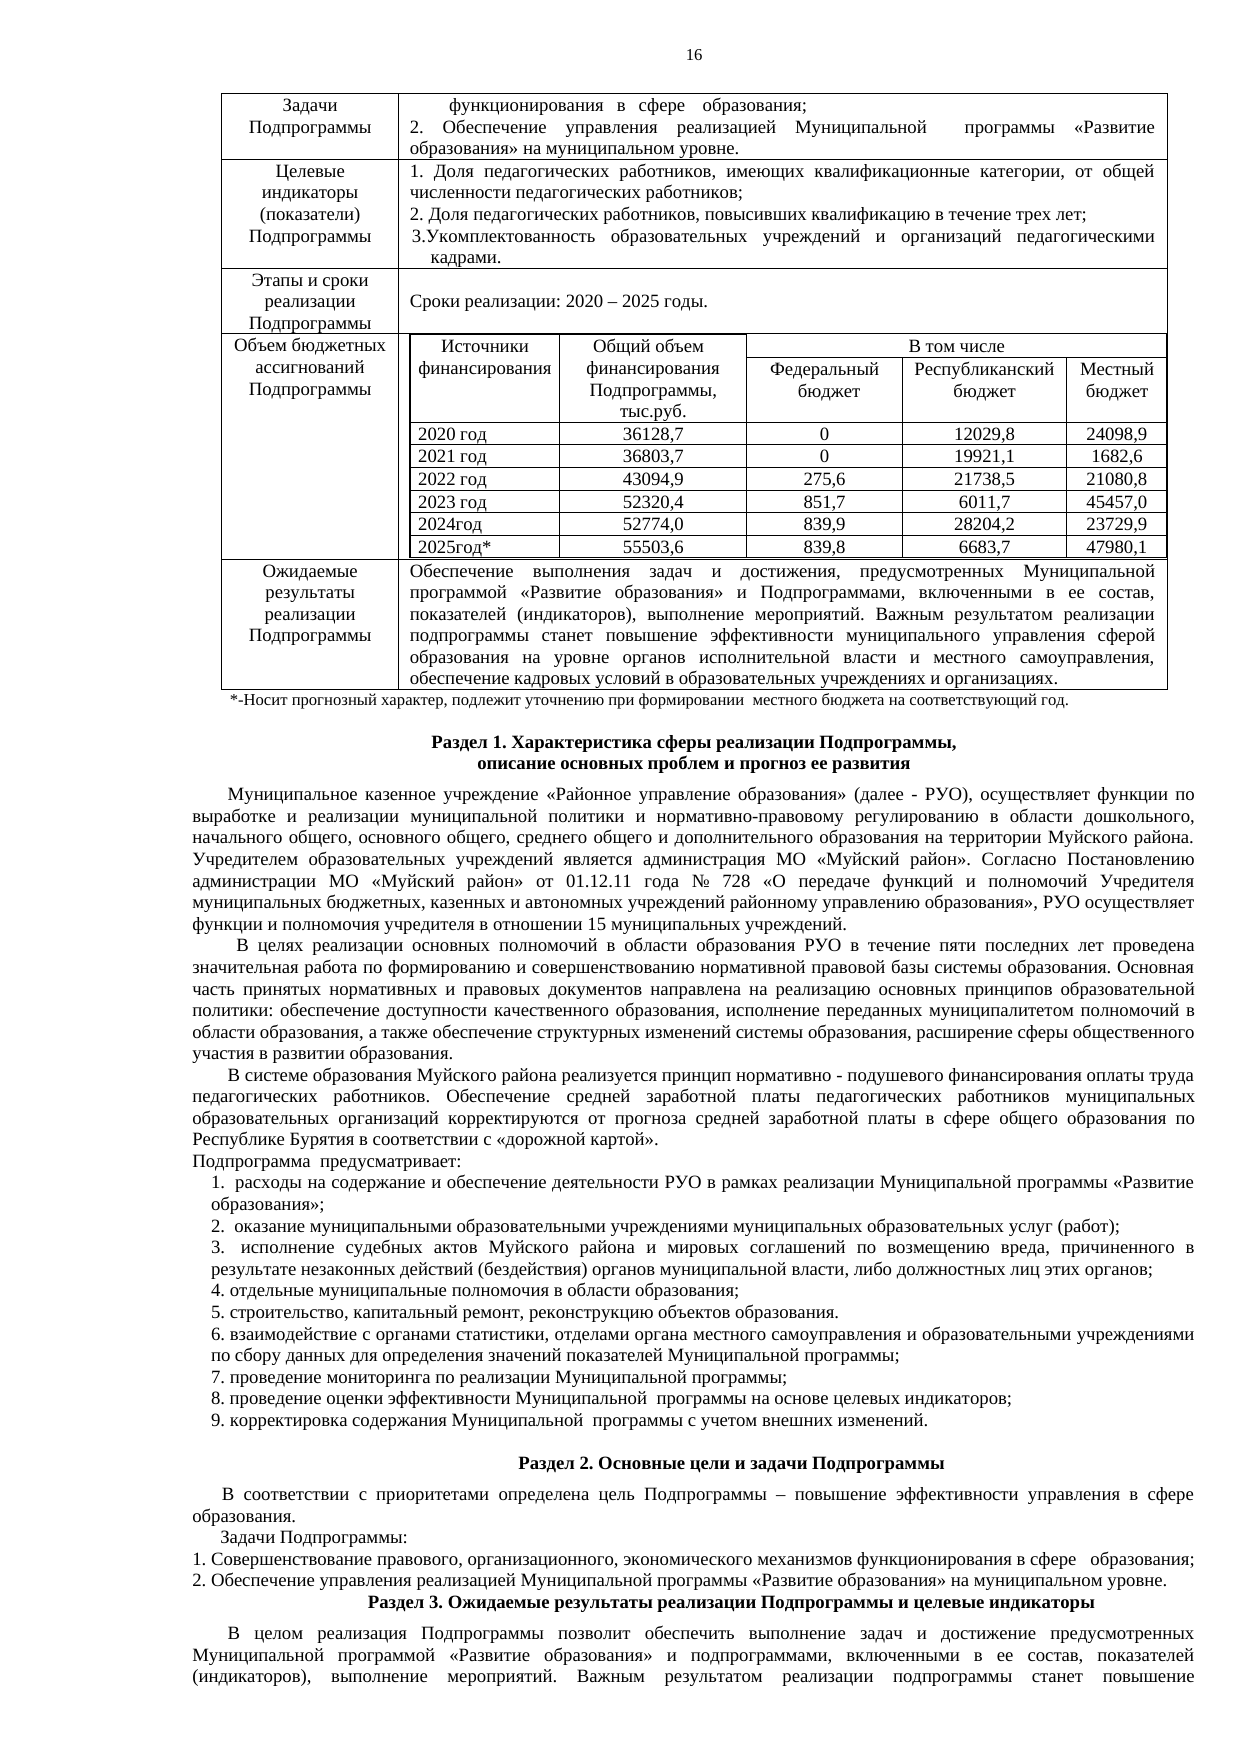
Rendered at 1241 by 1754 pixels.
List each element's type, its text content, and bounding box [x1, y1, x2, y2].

text В системе образования Муйского района реализуется принцип нормативно - подушевого финансирования оплаты труда педагогических работников. Обеспечение средней заработной платы педагогических работников муниципальных образовательных организаций корректируются от прогноза средней заработной платы в сфере общего образования по Республике Бурятия в соответствии с «дорожной картой». [192, 1064, 1196, 1150]
list строительство, капитальный ремонт, реконструкцию объектов образования. [211, 1301, 1196, 1322]
table_cell Объем бюджетных ассигнований Подпрограммы [222, 334, 398, 558]
table_cell [903, 358, 1066, 422]
text описание основных проблем и прогноз ее развития [192, 752, 1196, 774]
text 9. корректировка содержания Муниципальной программы с учетом внешних изменений. [211, 1409, 1196, 1430]
table_cell [1067, 513, 1166, 535]
table_cell [411, 513, 559, 535]
table_cell [903, 468, 1066, 490]
table_cell [903, 536, 1066, 557]
table_cell [747, 445, 902, 467]
table_cell [1067, 423, 1166, 444]
table_cell [747, 491, 902, 512]
table_cell [903, 491, 1066, 512]
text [192, 1622, 1196, 1687]
list оказание муниципальными образовательными учреждениями муниципальных образовательных услуг (работ); [211, 1214, 1196, 1236]
table_cell [747, 536, 902, 557]
table_cell [747, 513, 902, 535]
list проведение мониторинга по реализации Муниципальной программы; [211, 1366, 1196, 1387]
table_cell [1067, 491, 1166, 512]
table_cell [903, 423, 1066, 444]
list расходы на содержание и обеспечение деятельности РУО в рамках реализации Муниципальной программы «Развитие образования»; [211, 1171, 1196, 1214]
table_cell Целевые индикаторы (показатели) Подпрограммы [222, 160, 398, 268]
text 2. Обеспечение управления реализацией Муниципальной программы «Развитие образования» на муниципальном уровне. [192, 1569, 1196, 1591]
text В соответствии с приоритетами определена цель Подпрограммы – повышение эффективности управления в сфере образования. [192, 1483, 1196, 1526]
text Раздел 3. Ожидаемые результаты реализации Подпрограммы и целевые индикаторы [267, 1591, 1196, 1612]
table_cell Сроки реализации: 2020 – 2025 годы. [399, 269, 1167, 333]
text 1. Совершенствование правового, организационного, экономического механизмов функционирования в сфере образования; [192, 1548, 1196, 1569]
table_cell [1067, 536, 1166, 557]
table_cell [560, 468, 746, 490]
table_cell [411, 445, 559, 467]
table_cell [747, 423, 902, 444]
table_cell 1. Доля педагогических работников, имеющих квалификационные категории, от общей численности педагогических работников; 2. Доля педагогических работников, повысивших квалификацию в течение трех лет; 3.Укомплектованность образовательных учреждений и организаций педагогическими кадрами. [399, 160, 1167, 268]
table_cell [560, 513, 746, 535]
table_cell [411, 536, 559, 557]
table_cell [560, 491, 746, 512]
table_cell [560, 423, 746, 444]
table_cell [411, 491, 559, 512]
table_cell [747, 468, 902, 490]
table_cell [411, 423, 559, 444]
list исполнение судебных актов Муйского района и мировых соглашений по возмещению вреда, причиненного в результате незаконных действий (бездействия) органов муниципальной власти, либо должностных лиц этих органов; [211, 1236, 1196, 1279]
list взаимодействие с органами статистики, отделами органа местного самоуправления и образовательными учреждениями по сбору данных для определения значений показателей Муниципальной программы; [211, 1322, 1196, 1366]
table_cell [560, 445, 746, 467]
text *-Носит прогнозный характер, подлежит уточнению при формировании местного бюджета на соответствующий год. [192, 690, 1196, 709]
table_cell [747, 334, 1166, 357]
text Муниципальное казенное учреждение «Районное управление образования» (далее - РУО), осуществляет функции по выработке и реализации муниципальной политики и нормативно-правовому регулированию в области дошкольного, начального общего, основного общего, среднего общего и дополнительного образования на территории Муйского района. Учредителем образовательных учреждений является администрация МО «Муйский район». Согласно Постановлению администрации МО «Муйский район» от 01.12.11 года № 728 «О передаче функций и полномочий Учредителя муниципальных бюджетных, казенных и автономных учреждений районному управлению образования», РУО осуществляет функции и полномочия учредителя в отношении 15 муниципальных учреждений. [192, 783, 1196, 934]
table_cell [1067, 468, 1166, 490]
table_cell [1067, 358, 1166, 422]
table_cell Этапы и сроки реализации Подпрограммы [222, 269, 398, 333]
table_cell [399, 334, 409, 558]
text В целях реализации основных полномочий в области образования РУО в течение пяти последних лет проведена значительная работа по формированию и совершенствованию нормативной правовой базы системы образования. Основная часть принятых нормативных и правовых документов направлена на реализацию основных принципов образовательной политики: обеспечение доступности качественного образования, исполнение переданных муниципалитетом полномочий в области образования, а также обеспечение структурных изменений системы образования, расширение сферы общественного участия в развитии образования. [192, 934, 1196, 1064]
table_cell [411, 335, 559, 422]
table_cell [747, 358, 902, 422]
table_cell Задачи Подпрограммы [222, 94, 398, 159]
table_cell [903, 445, 1066, 467]
table_cell Ожидаемые результаты реализации Подпрограммы [222, 560, 398, 689]
table_cell Обеспечение выполнения задач и достижения, предусмотренных Муниципальной программой «Развитие образования» и Подпрограммами, включенными в ее состав, показателей (индикаторов), выполнение мероприятий. Важным результатом реализации подпрограммы станет повышение эффективности муниципального управления сферой образования на уровне органов исполнительной власти и местного самоуправления, обеспечение кадровых условий в образовательных учреждениях и организациях. [399, 560, 1167, 689]
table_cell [399, 94, 1167, 159]
table_cell [411, 468, 559, 490]
text Задачи Подпрограммы: [192, 1526, 1196, 1548]
text Подпрограмма предусматривает: [192, 1150, 1196, 1171]
text Раздел 1. Характеристика сферы реализации Подпрограммы, [192, 731, 1196, 752]
text Раздел 2. Основные цели и задачи Подпрограммы [267, 1452, 1196, 1473]
table_cell [560, 335, 746, 422]
text 8. проведение оценки эффективности Муниципальной программы на основе целевых индикаторов; [192, 1387, 1196, 1409]
table_cell [1067, 445, 1166, 467]
table_cell [560, 536, 746, 557]
table_cell [903, 513, 1066, 535]
list отдельные муниципальные полномочия в области образования; [211, 1279, 1196, 1301]
